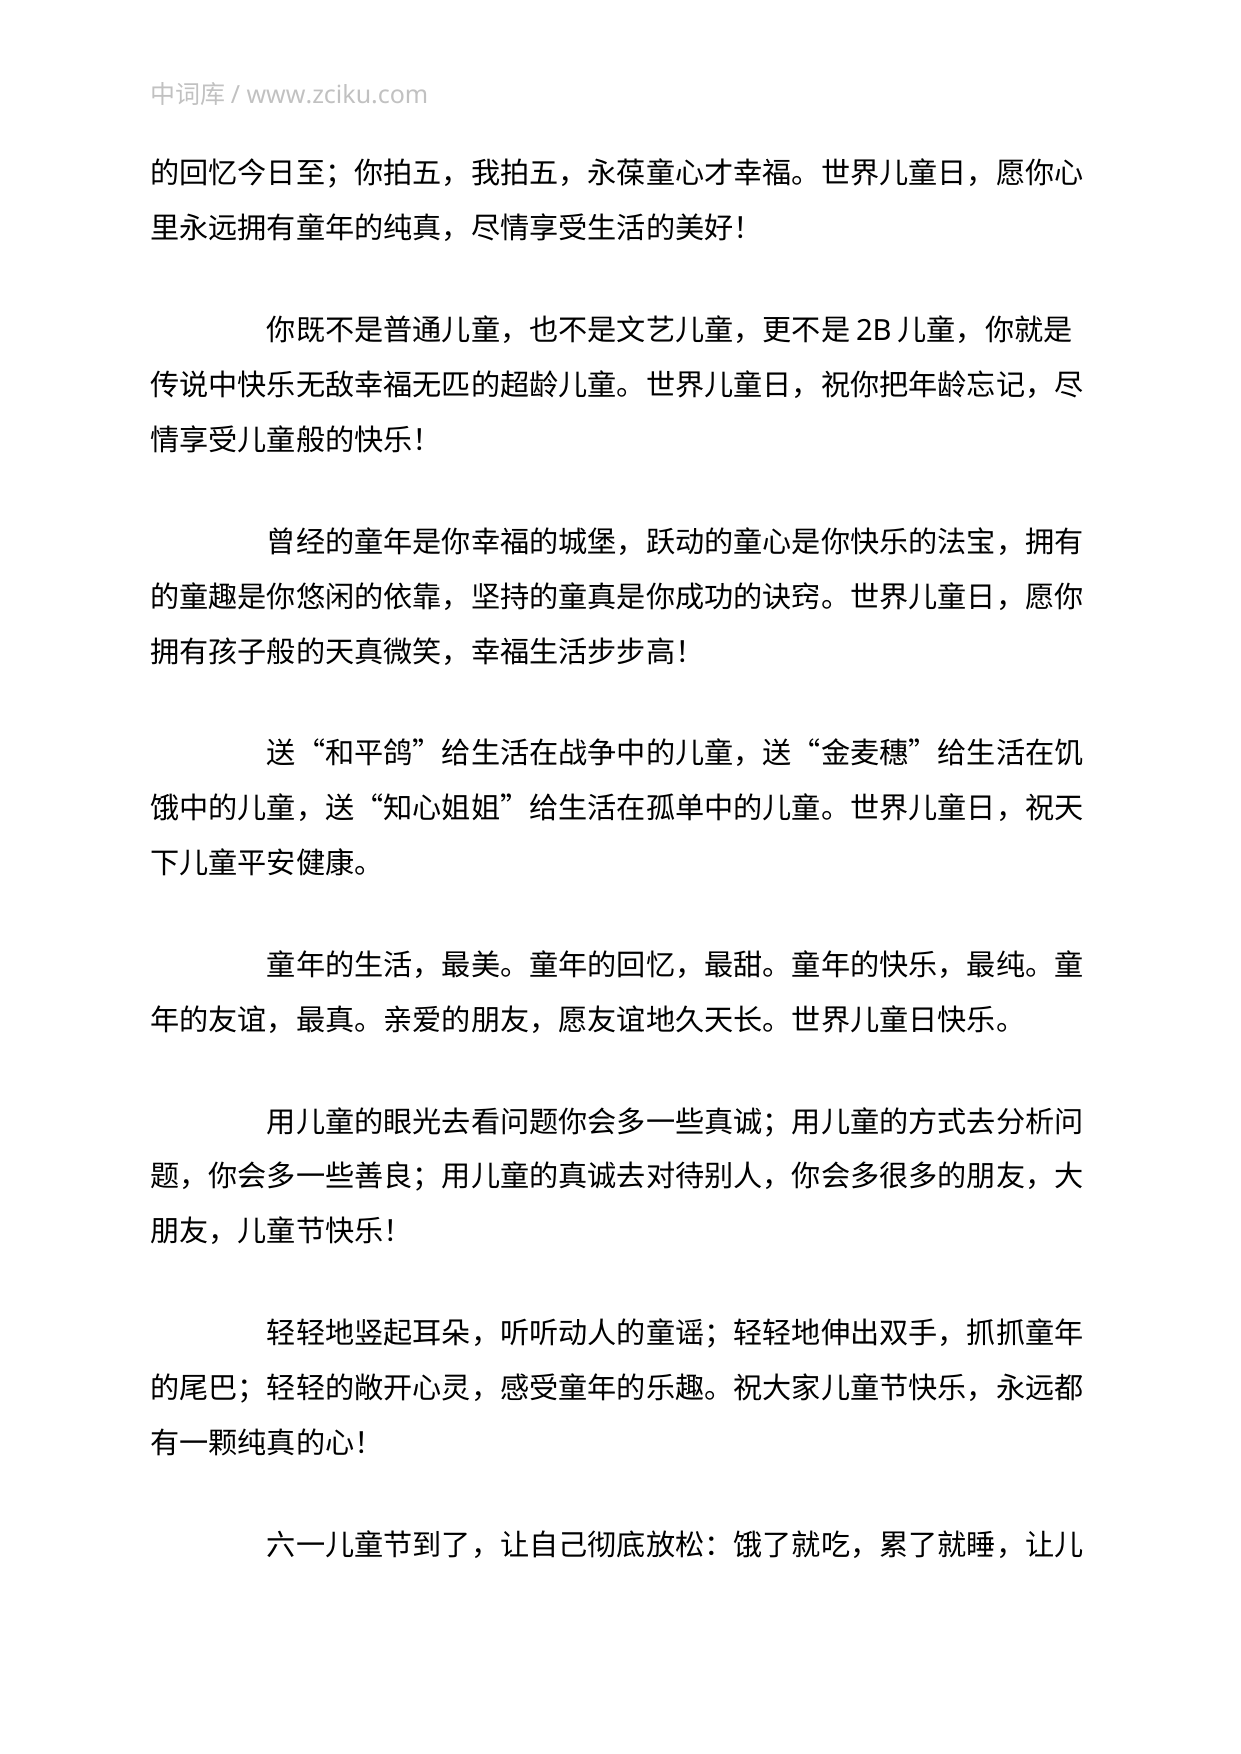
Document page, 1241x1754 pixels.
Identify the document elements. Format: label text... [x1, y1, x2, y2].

text 轻轻地竖起耳朵，听听动人的童谣；轻轻地伸出双手，抓抓童年的尾巴；轻轻的敞开心灵，感受童年的乐趣。祝大家儿童节快乐，永远都有一颗纯真的心！ [150, 1310, 1090, 1462]
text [150, 1521, 1090, 1563]
text 你既不是普通儿童，也不是文艺儿童，更不是2B儿童，你就是传说中快乐无敌幸福无匹的超龄儿童。世界儿童日，祝你把年龄忘记，尽情享受儿童般的快乐！ [150, 307, 1090, 459]
text 送“和平鸽”给生活在战争中的儿童，送“金麦穗”给生活在饥饿中的儿童，送“知心姐姐”给生活在孤单中的儿童。世界儿童日，祝天下儿童平安健康。 [150, 730, 1090, 882]
text 曾经的童年是你幸福的城堡，跃动的童心是你快乐的法宝，拥有的童趣是你悠闲的依靠，坚持的童真是你成功的诀窍。世界儿童日，愿你拥有孩子般的天真微笑，幸福生活步步高！ [150, 518, 1090, 670]
text 用儿童的眼光去看问题你会多一些真诚；用儿童的方式去分析问题，你会多一些善良；用儿童的真诚去对待别人，你会多很多的朋友，大朋友，儿童节快乐！ [150, 1098, 1090, 1250]
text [150, 150, 1090, 247]
text 童年的生活，最美。童年的回忆，最甜。童年的快乐，最纯。童年的友谊，最真。亲爱的朋友，愿友谊地久天长。世界儿童日快乐。 [150, 941, 1090, 1039]
